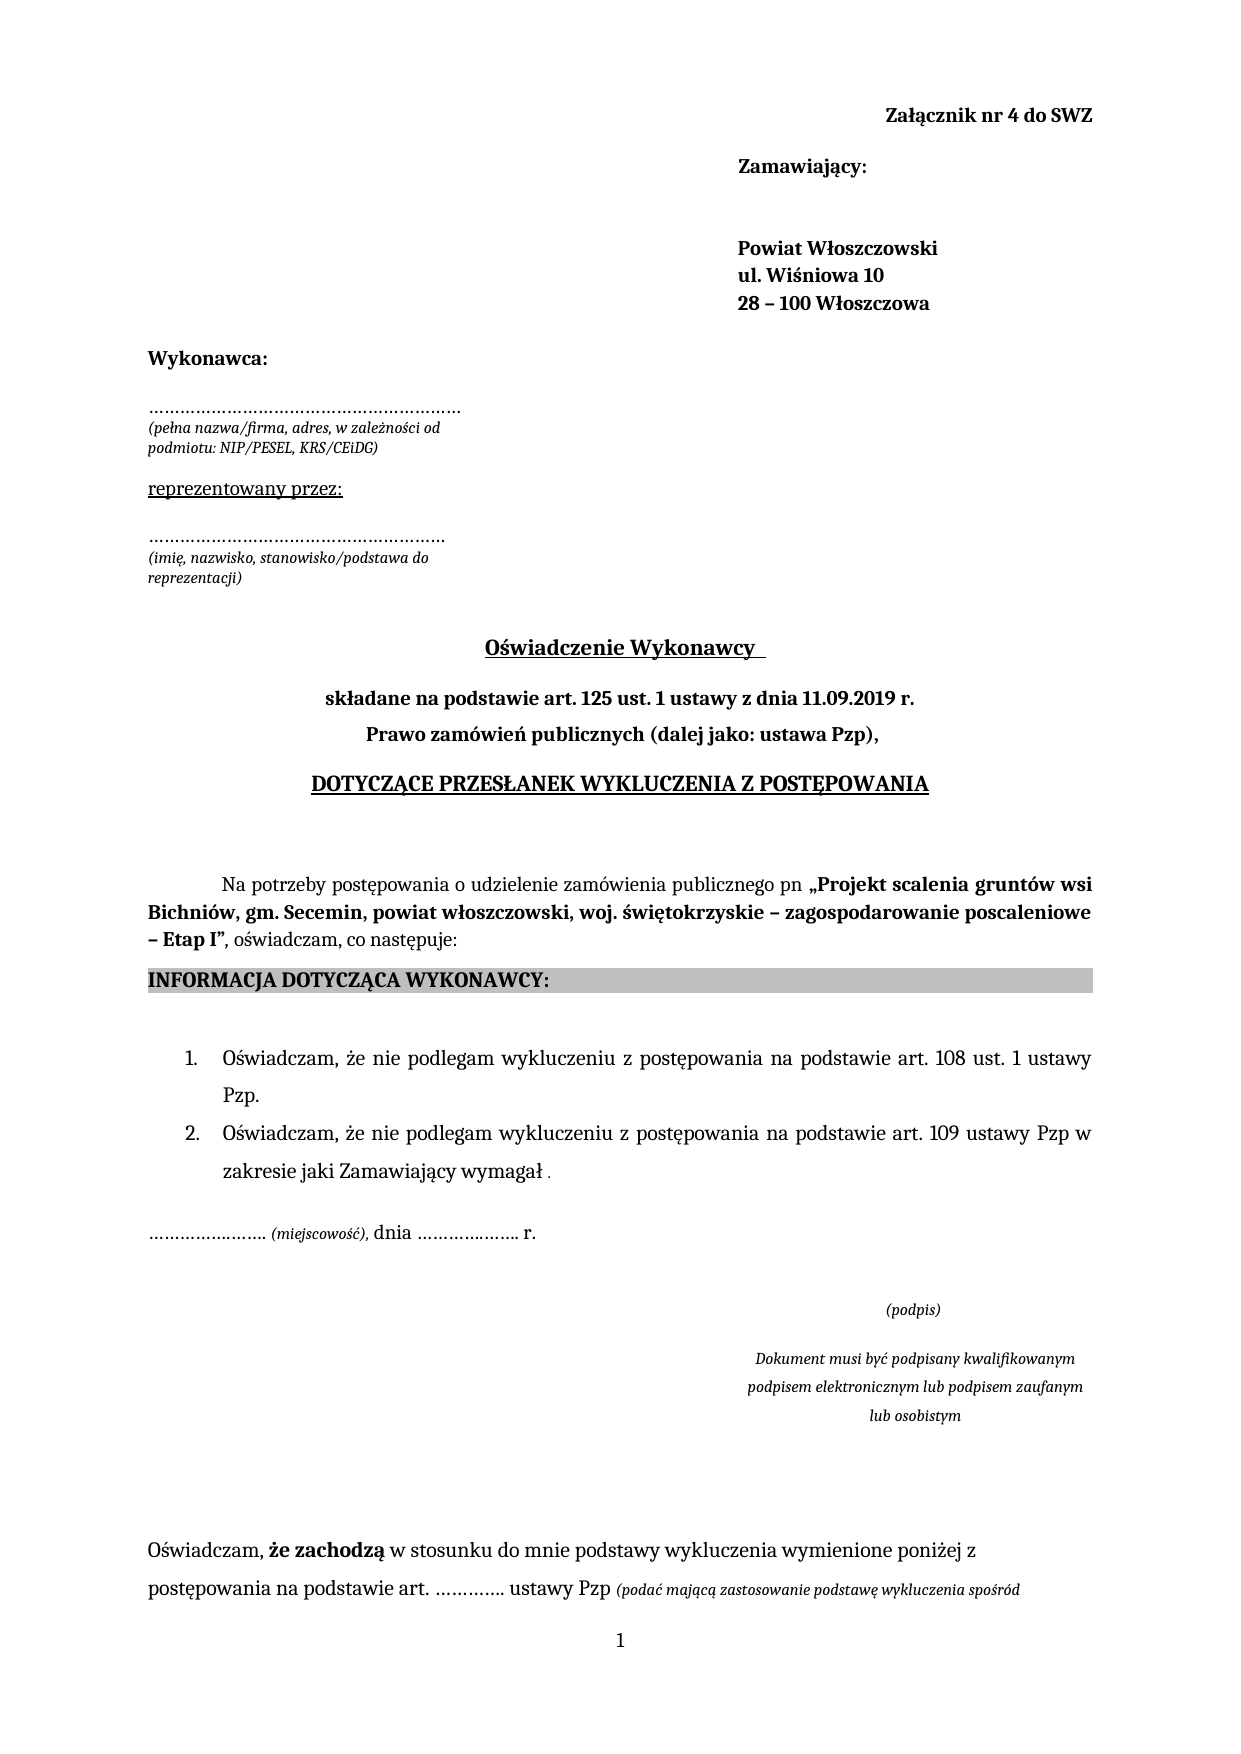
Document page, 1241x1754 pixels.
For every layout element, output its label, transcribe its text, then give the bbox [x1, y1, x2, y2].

text (podpis) [812, 1257, 1093, 1321]
text Powiat Włoszczowski [148, 236, 1093, 260]
text Prawo zamówień publicznych (dalej jako: ustawa Pzp), [148, 722, 1093, 746]
text 28 – 100 Włoszczowa [709, 291, 1093, 315]
text ………………………………………………… [148, 524, 472, 548]
text Zamawiający: [738, 155, 1093, 179]
list Oświadczam, że nie podlegam wykluczeniu z postępowania na podstawie art. 108 ust. 1 ustawy Pzp. [185, 1045, 1093, 1108]
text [148, 1538, 1093, 1601]
text Wykonawca: [148, 346, 1093, 370]
text (imię, nazwisko, stanowisko/podstawa do reprezentacji) [148, 548, 472, 588]
text Oświadczenie Wykonawcy [148, 634, 1093, 661]
text Na potrzeby postępowania o udzielenie zamówienia publicznego pn „Projekt scalenia gruntów wsi Bichniów, gm. Secemin, powiat włoszczowski, woj. świętokrzyskie – zagospodarowanie poscaleniowe – Etap I”, oświadczam, co następuje: [148, 873, 1093, 952]
text składane na podstawie art. 125 ust. 1 ustawy z dnia 11.09.2019 r. [148, 686, 1093, 710]
text reprezentowany przez: [148, 476, 1093, 500]
text …………….……. (miejscowość), dnia ………….……. r. [148, 1221, 1093, 1244]
text DOTYCZĄCE PRZESŁANEK WYKLUCZENIA Z POSTĘPOWANIA [148, 771, 1093, 797]
text (pełna nazwa/firma, adres, w zależności od podmiotu: NIP/PESEL, KRS/CEiDG) [148, 418, 472, 458]
text Załącznik nr 4 do SWZ [694, 103, 1093, 127]
text Dokument musi być podpisany kwalifikowanym podpisem elektronicznym lub podpisem zaufanym lub osobistym [738, 1349, 1093, 1426]
text ul. Wiśniowa 10 [148, 264, 1093, 288]
text INFORMACJA DOTYCZĄCA WYKONAWCY: [148, 968, 1093, 993]
list Oświadczam, że nie podlegam wykluczeniu z postępowania na podstawie art. 109 ustawy Pzp w zakresie jaki Zamawiający wymagał . [185, 1121, 1093, 1184]
text …………………………………………………… [148, 394, 472, 418]
